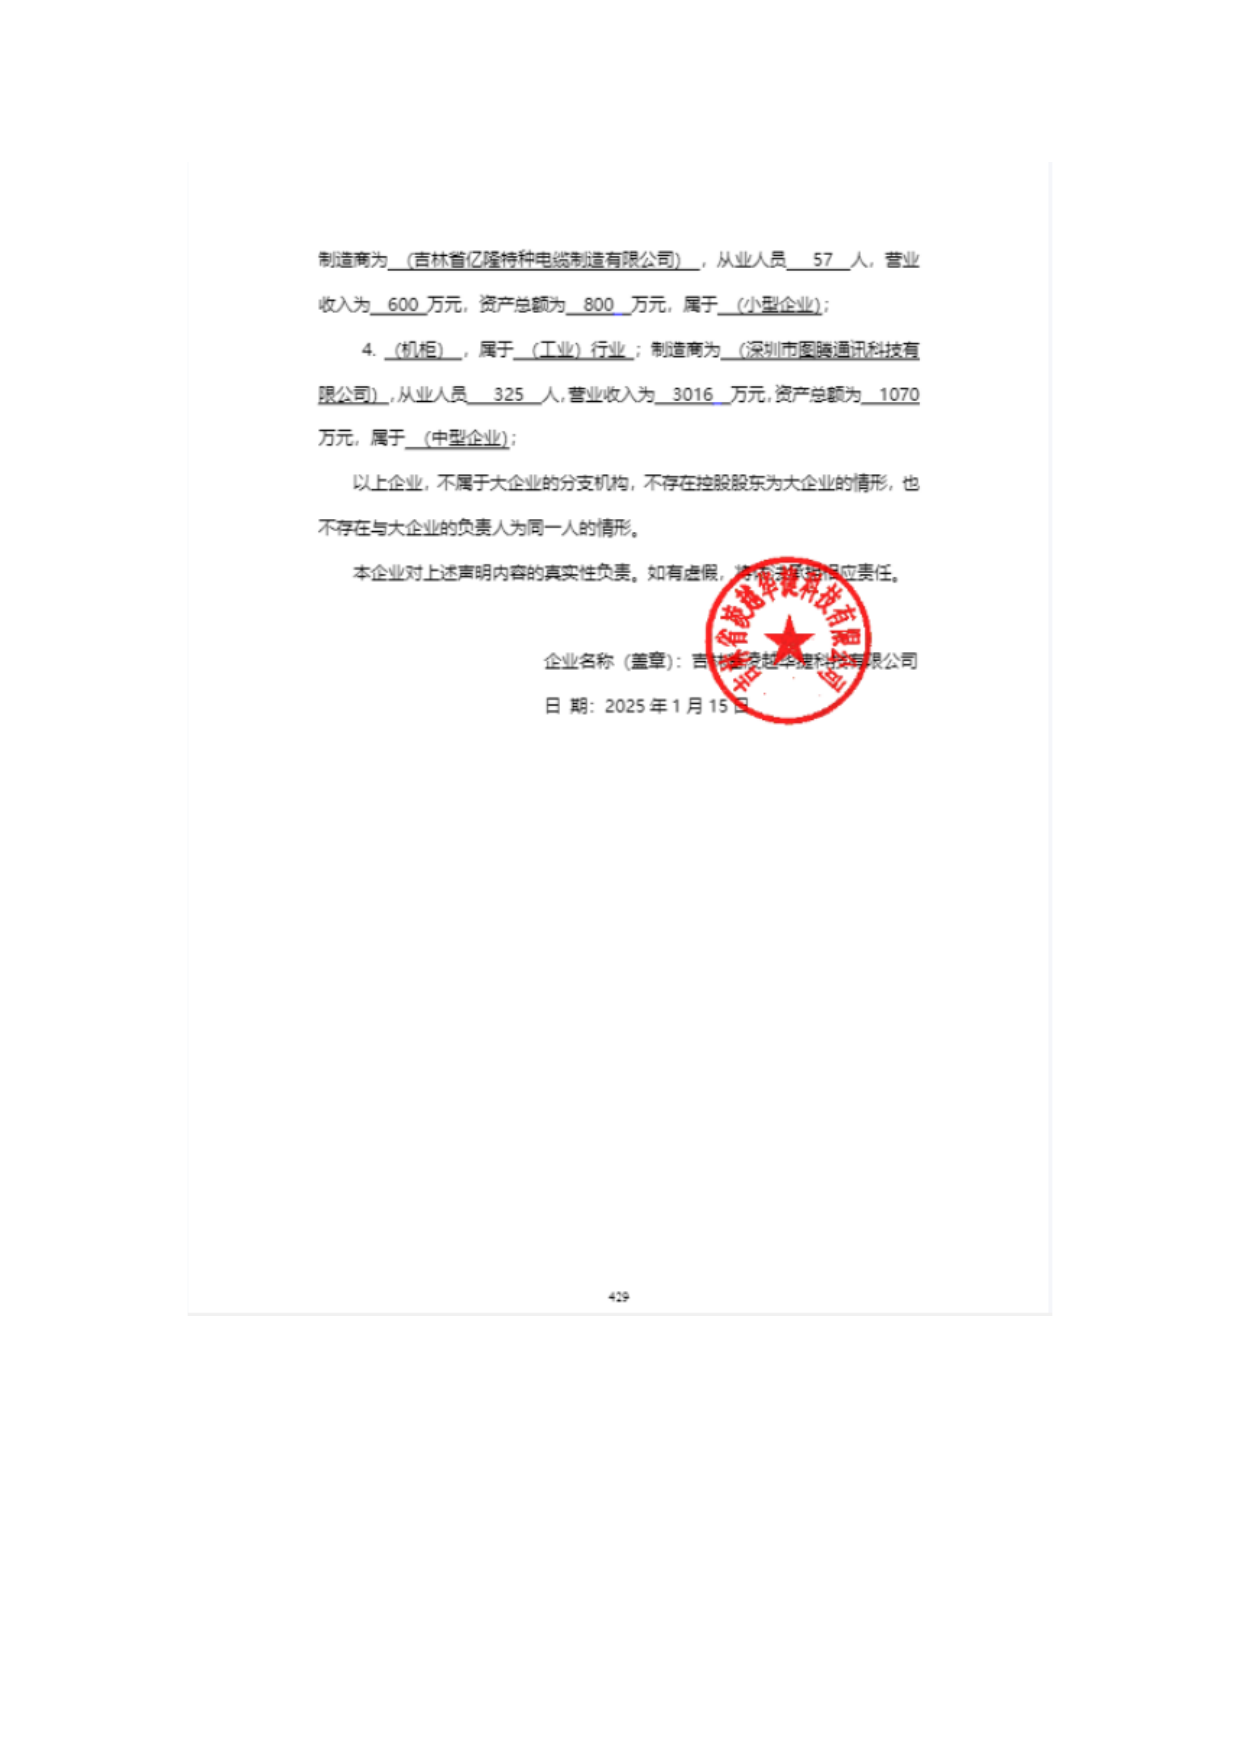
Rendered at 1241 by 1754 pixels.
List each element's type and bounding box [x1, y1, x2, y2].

picture [187, 162, 1053, 1316]
